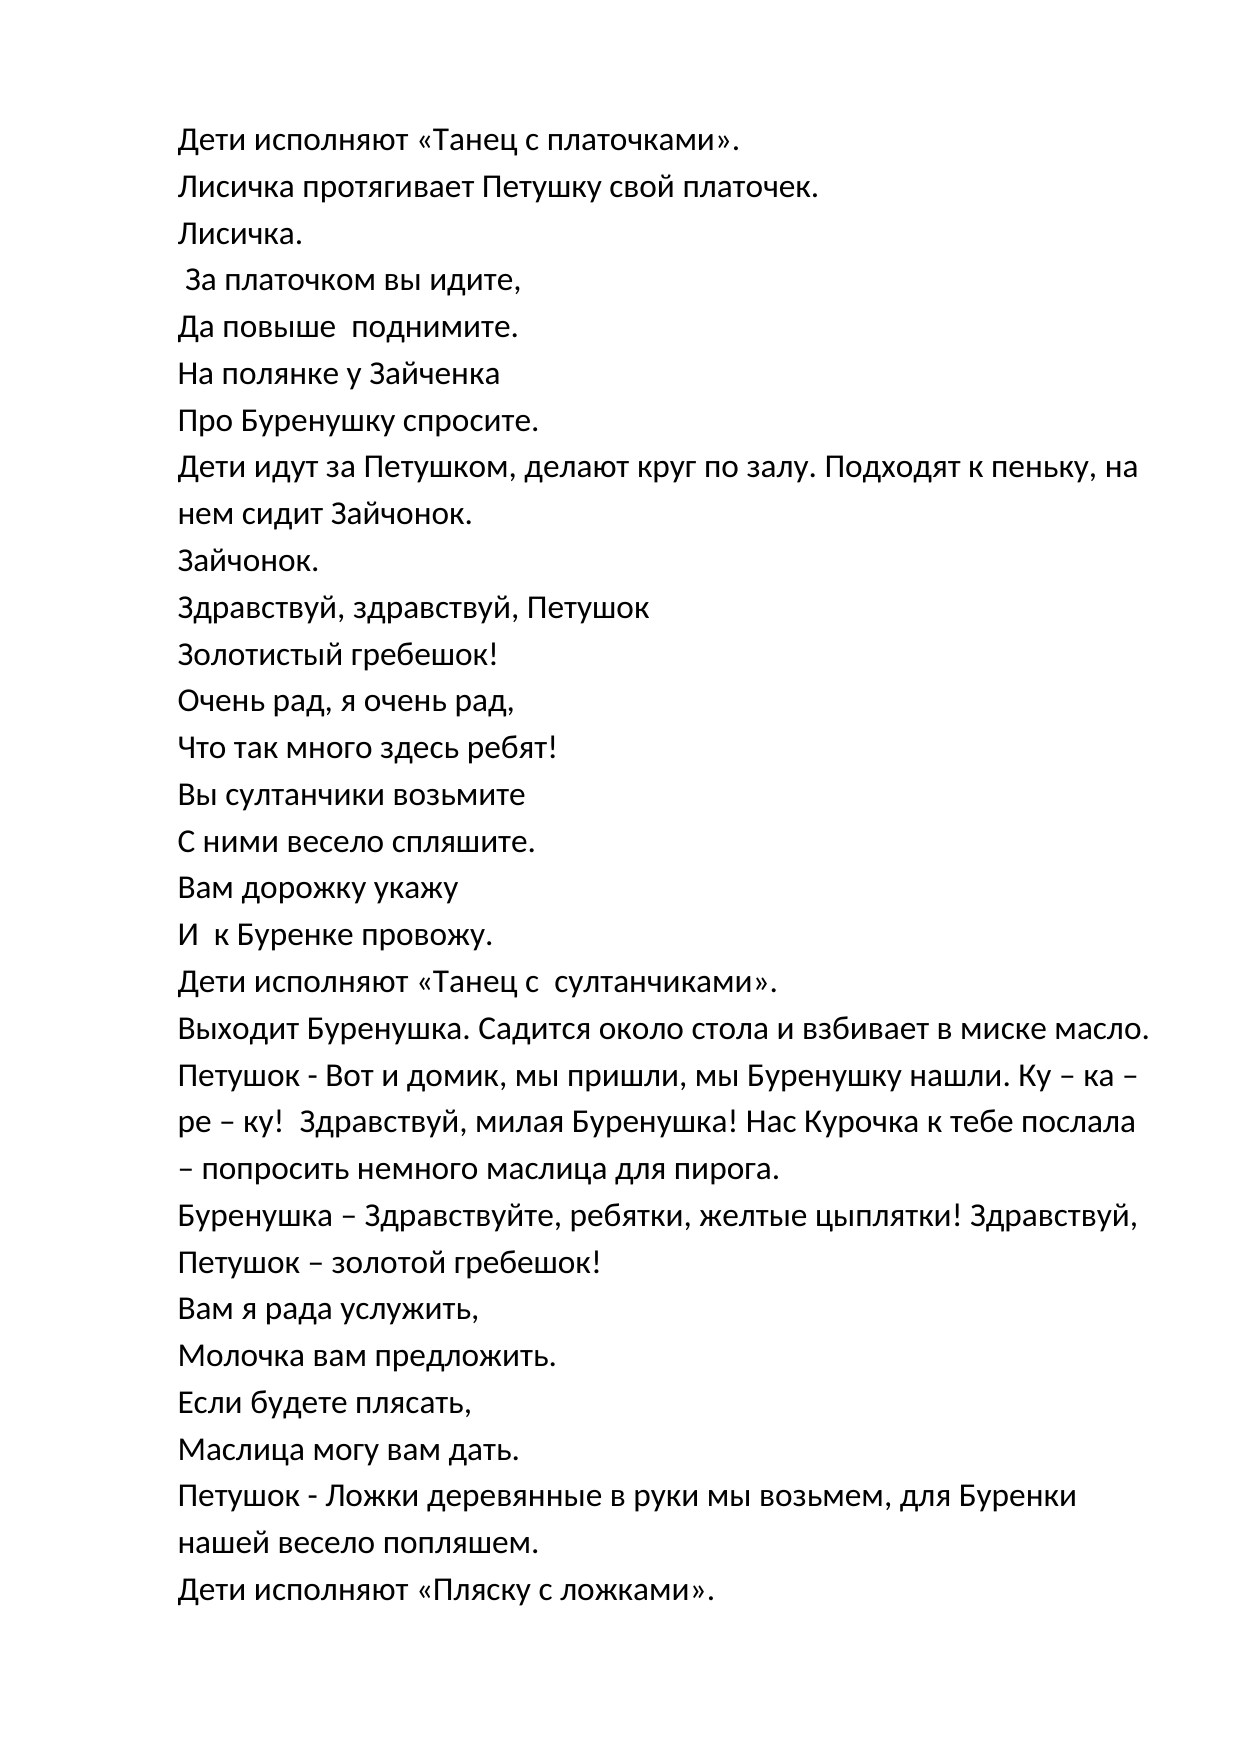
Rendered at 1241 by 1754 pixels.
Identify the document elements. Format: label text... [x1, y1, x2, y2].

text На полянке у Зайченка [177, 352, 1152, 393]
text Буренушка – Здравствуйте, ребятки, желтые цыплятки! Здравствуй, Петушок – золотой гребешок! [177, 1194, 1152, 1281]
text Про Буренушку спросите. [177, 399, 1152, 439]
text Если будете плясать, [177, 1381, 1152, 1422]
text Что так много здесь ребят! [177, 726, 1152, 767]
text И к Буренке провожу. [177, 913, 1152, 954]
text Вам дорожку укажу [177, 866, 1152, 907]
text За платочком вы идите, [177, 258, 1152, 299]
text Вам я рада услужить, [177, 1287, 1152, 1328]
text Маслица могу вам дать. [177, 1428, 1152, 1468]
text Молочка вам предложить. [177, 1334, 1152, 1375]
text Лисичка. [177, 212, 1152, 252]
text Петушок - Ложки деревянные в руки мы возьмем, для Буренки нашей весело попляшем. [177, 1474, 1152, 1562]
text Да повыше поднимите. [177, 305, 1152, 346]
text Очень рад, я очень рад, [177, 679, 1152, 720]
text Выходит Буренушка. Садится около стола и взбивает в миске масло. [177, 1007, 1152, 1047]
text Золотистый гребешок! [177, 633, 1152, 673]
text Дети идут за Петушком, делают круг по залу. Подходят к пеньку, на нем сидит Зайчонок. [177, 446, 1152, 533]
text Лисичка протягивает Петушку свой платочек. [177, 165, 1152, 206]
text Дети исполняют «Пляску с ложками». [177, 1568, 1152, 1609]
text Вы султанчики возьмите [177, 773, 1152, 814]
text С ними весело спляшите. [177, 820, 1152, 860]
text Здравствуй, здравствуй, Петушок [177, 586, 1152, 627]
text Дети исполняют «Танец с султанчиками». [177, 960, 1152, 1001]
text Зайчонок. [177, 539, 1152, 580]
text Дети исполняют «Танец с платочками». [177, 118, 1152, 159]
text Петушок - Вот и домик, мы пришли, мы Буренушку нашли. Ку – ка – ре – ку! Здравствуй, милая Буренушка! Нас Курочка к тебе послала – попросить немного маслица для пирога. [177, 1053, 1152, 1188]
